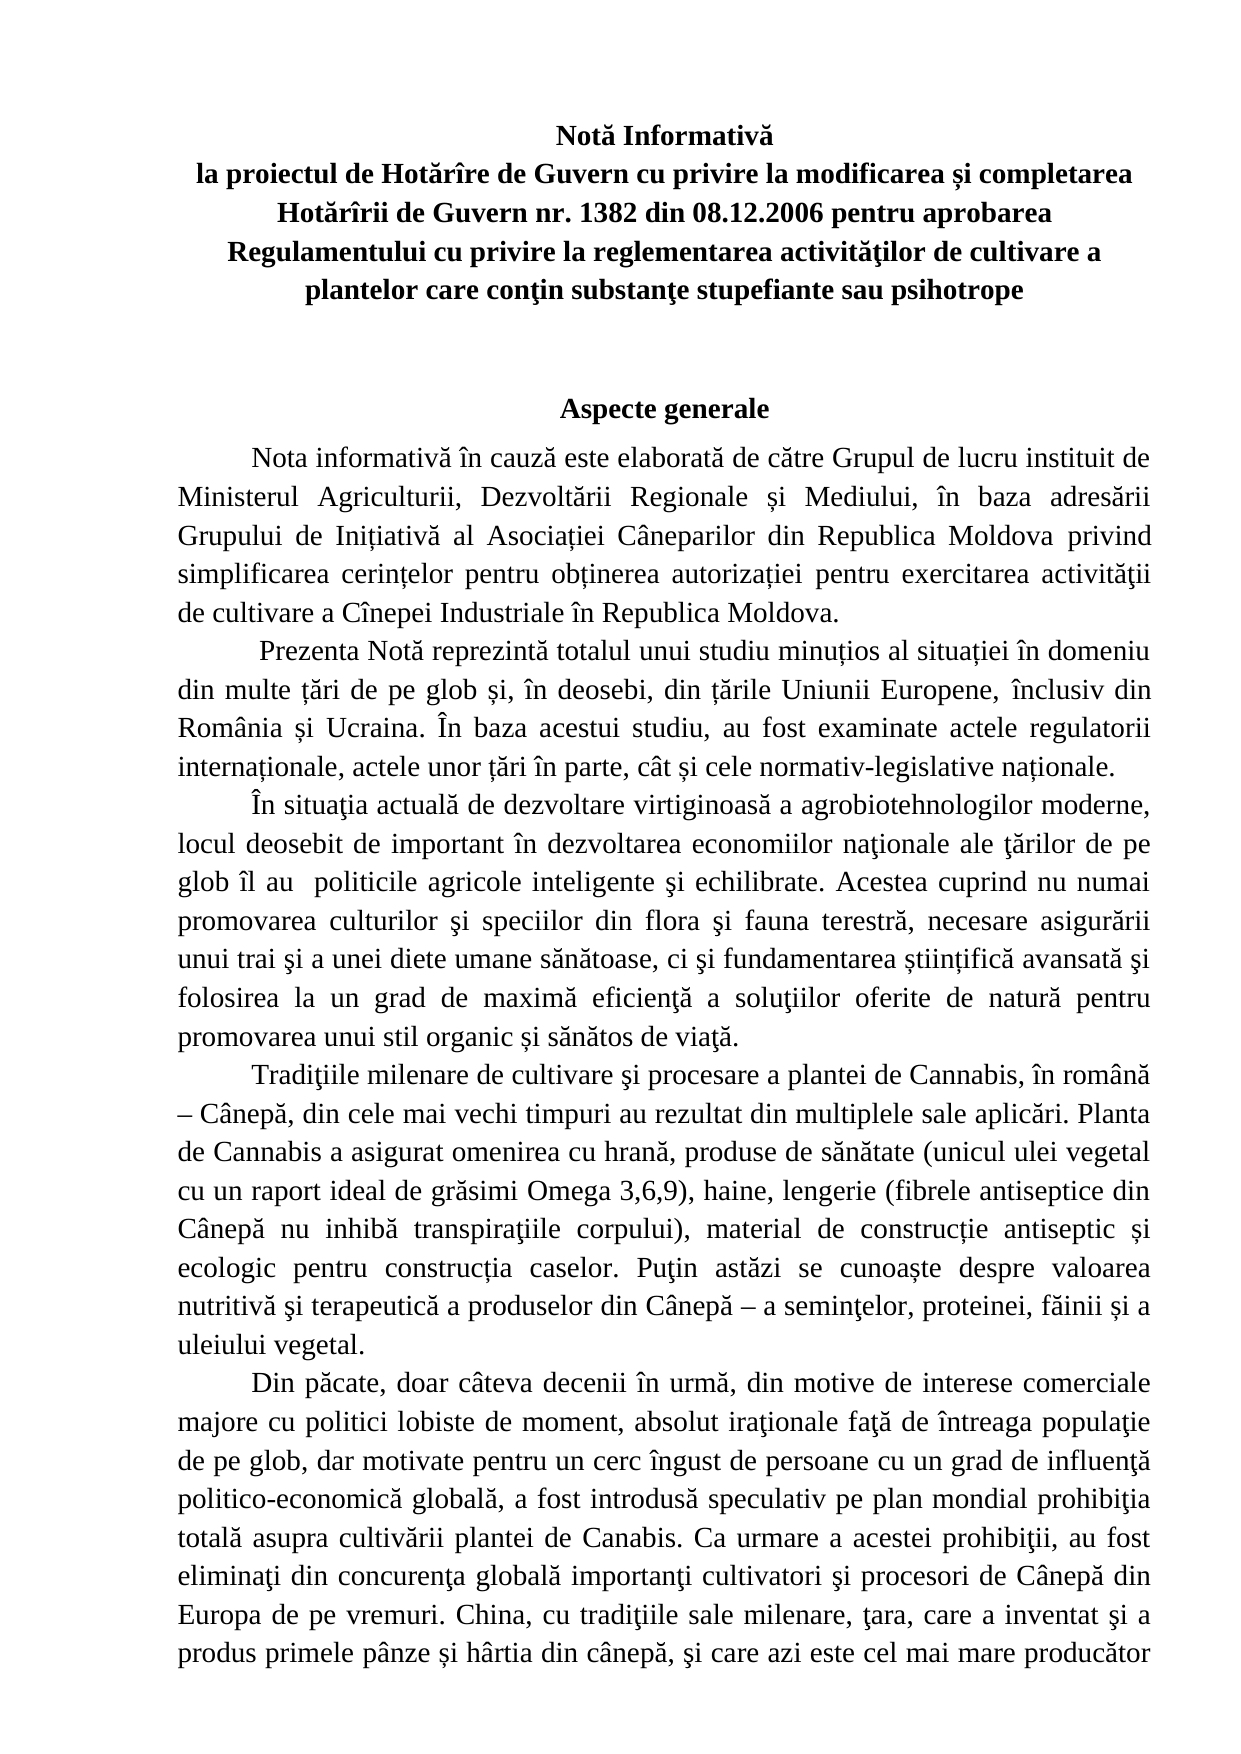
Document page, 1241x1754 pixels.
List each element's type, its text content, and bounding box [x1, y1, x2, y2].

text Nota informativă în cauză este elaborată de către Grupul de lucru instituit de Ministerul Agriculturii, Dezvoltării Regionale și Mediului, în baza adresării Grupului de Inițiativă al Asociației Câneparilor din Republica Moldova privind simplificarea cerințelor pentru obținerea autorizației pentru exercitarea activităţii de cultivare a Cînepei Industriale în Republica Moldova. [177, 441, 1152, 628]
text Notă Informativă [177, 118, 1152, 152]
text Prezenta Notă reprezintă totalul unui studiu minuțios al situației în domeniu din multe țări de pe glob și, în deosebi, din țările Uniunii Europene, înclusiv din România și Ucraina. În baza acestui studiu, au fost examinate actele regulatorii internaționale, actele unor țări în parte, cât și cele normativ-legislative naționale. [177, 633, 1152, 782]
text Tradiţiile milenare de cultivare şi procesare a plantei de Cannabis, în română – Cânepă, din cele mai vechi timpuri au rezultat din multiplele sale aplicări. Planta de Cannabis a asigurat omenirea cu hrană, produse de sănătate (unicul ulei vegetal cu un raport ideal de grăsimi Omega 3,6,9), haine, lengerie (fibrele antiseptice din Cânepă nu inhibă transpiraţiile corpului), material de construcție antiseptic și ecologic pentru construcția caselor. Puţin astăzi se cunoaște despre valoarea nutritivă şi terapeutică a produselor din Cânepă – a seminţelor, proteinei, făinii și a uleiului vegetal. [177, 1057, 1152, 1361]
text Aspecte generale [177, 391, 1152, 424]
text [177, 1366, 1152, 1669]
text În situaţia actuală de dezvoltare virtiginoasă a agrobiotehnologilor moderne, locul deosebit de important în dezvoltarea economiilor naţionale ale ţărilor de pe glob îl au politicile agricole inteligente şi echilibrate. Acestea cuprind nu numai promovarea culturilor şi speciilor din flora şi fauna terestră, necesare asigurării unui trai şi a unei diete umane sănătoase, ci şi fundamentarea științifică avansată şi folosirea la un grad de maximă eficienţă a soluţiilor oferite de natură pentru promovarea unui stil organic și sănătos de viaţă. [177, 787, 1152, 1052]
text la proiectul de Hotărîre de Guvern cu privire la modificarea și completarea Hotărîrii de Guvern nr. 1382 din 08.12.2006 pentru aprobarea Regulamentului cu privire la reglementarea activităţilor de cultivare a plantelor care conţin substanţe stupefiante sau psihotrope [177, 157, 1152, 306]
